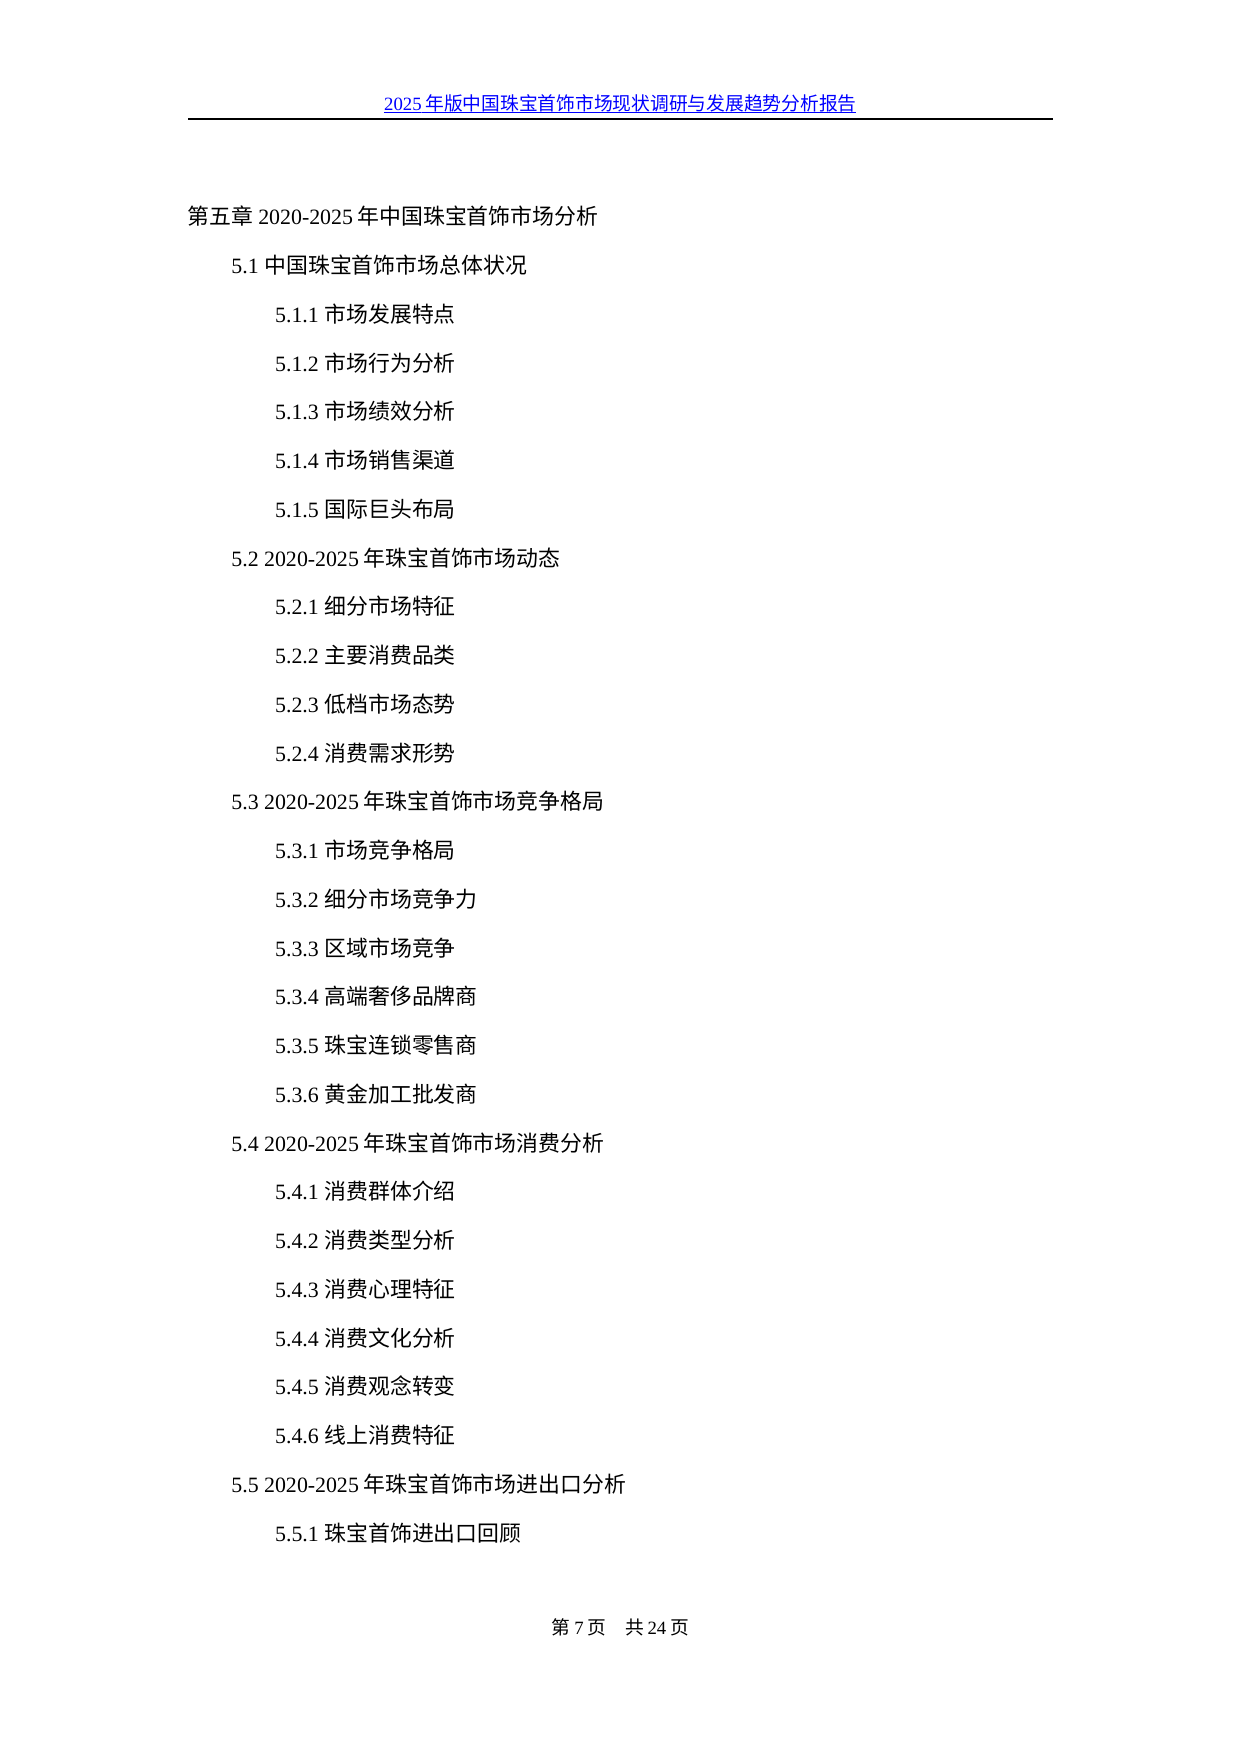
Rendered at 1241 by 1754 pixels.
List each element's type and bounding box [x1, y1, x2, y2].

text [187, 150, 1053, 1548]
